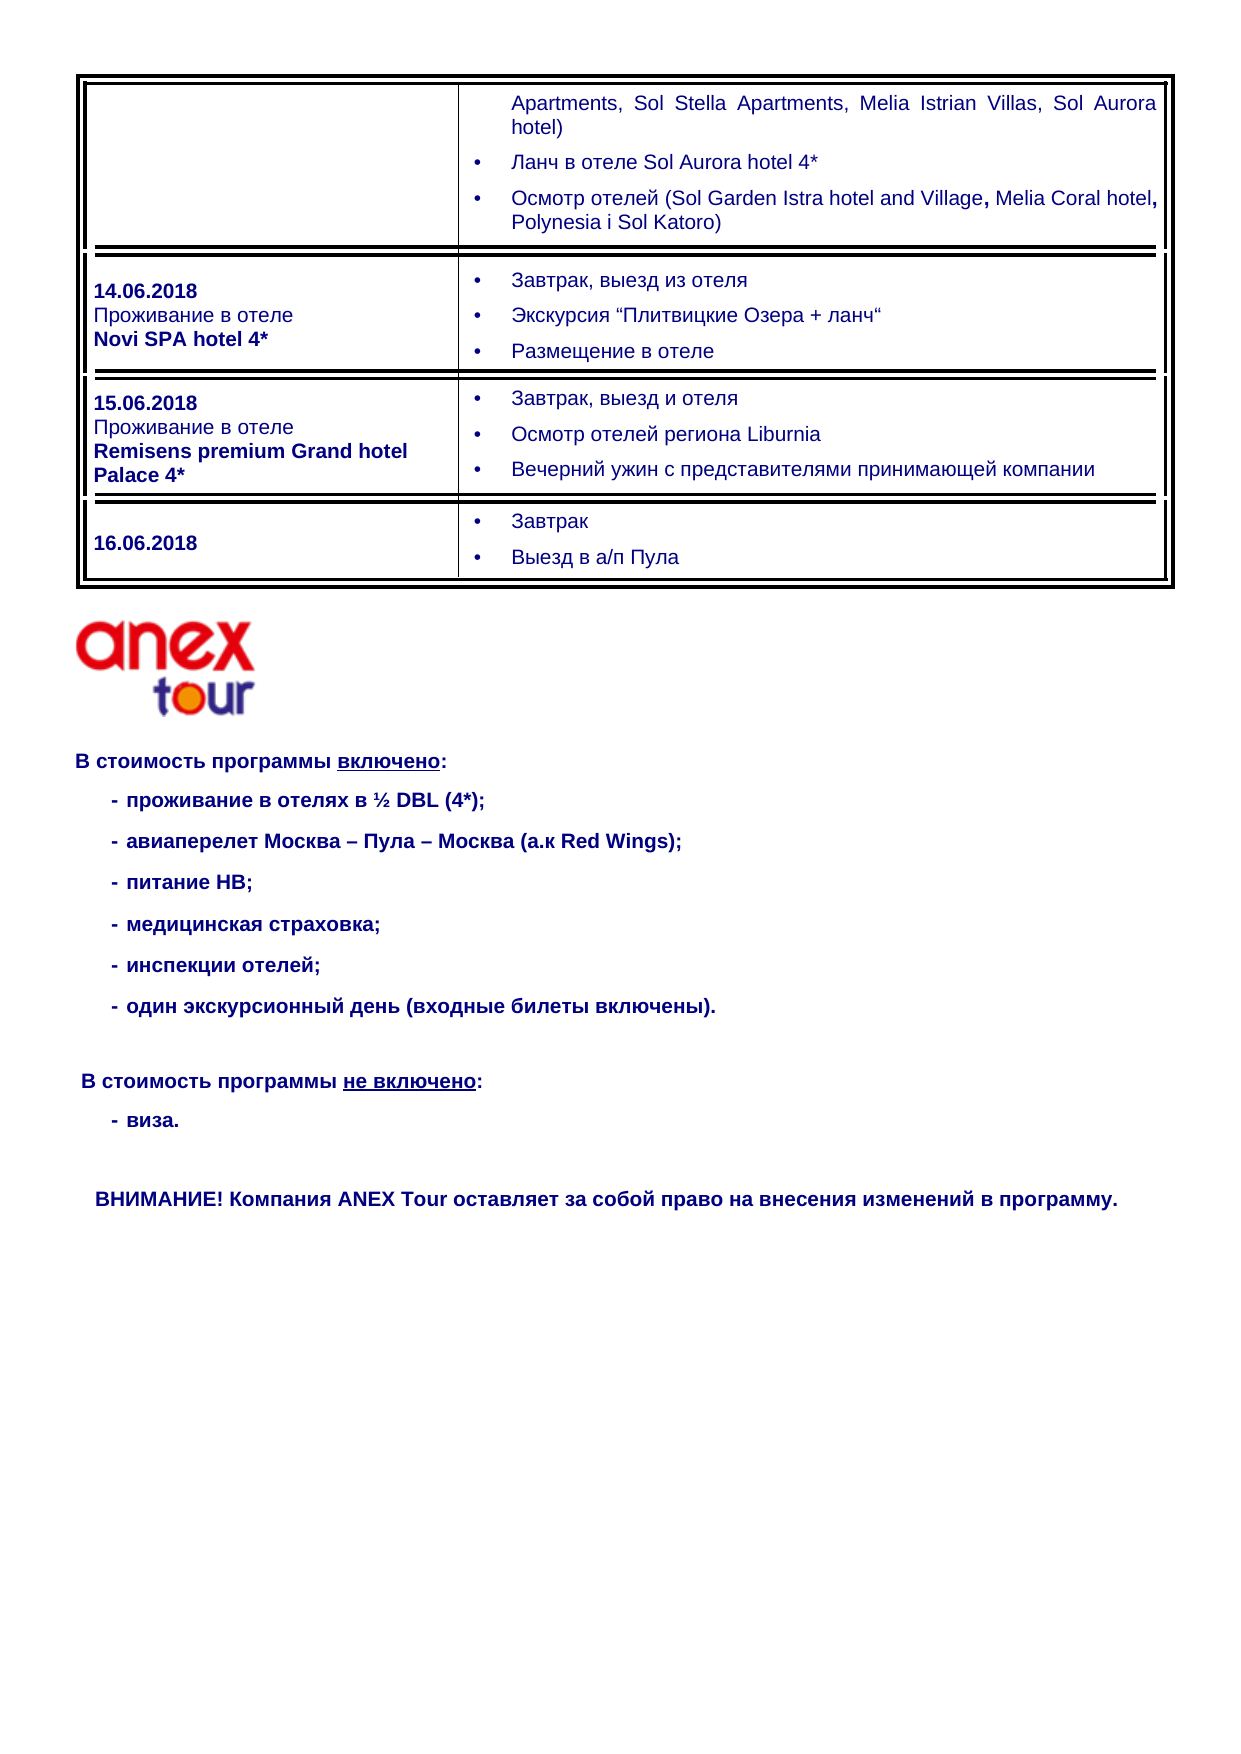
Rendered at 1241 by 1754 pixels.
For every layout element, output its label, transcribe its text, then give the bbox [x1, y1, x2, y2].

list питание HB; [111, 867, 1139, 896]
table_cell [459, 78, 1169, 245]
list инспекции отелей; [111, 950, 1139, 978]
table_cell Завтрак Выезд в а/п Пула [459, 493, 1169, 577]
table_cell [81, 78, 459, 245]
table_cell 15.06.2018 Проживание в отеле Remisens premium Grand hotel Palace 4* [81, 369, 458, 492]
table_cell Завтрак, выезд из отеля Экскурсия “Плитвицкие Озера + ланч“ Размещение в отеле [459, 245, 1169, 369]
table_cell Завтрак, выезд и отеля Осмотр отелей региона Liburnia Вечерний ужин с представителями принимающей компании [459, 369, 1169, 492]
list виза. [111, 1105, 1139, 1133]
table_cell 14.06.2018 Проживание в отеле Novi SPA hotel 4* [81, 245, 458, 369]
text ВНИМАНИЕ! Компания ANEX Tour оставляет за собой право на внесения изменений в программу. [75, 1187, 1139, 1211]
list один экскурсионный день (входные билеты включены). [111, 991, 1139, 1019]
list проживание в отелях в ½ DBL (4*); [111, 785, 1139, 814]
list медицинская страховка; [111, 909, 1139, 937]
text В стоимость программы не включено: [75, 1068, 1139, 1092]
list авиаперелет Москва – Пула – Москва (а.к Red Wings); [111, 826, 1139, 855]
picture [75, 619, 258, 717]
text В стоимость программы включено: [75, 749, 1139, 773]
table_cell 16.06.2018 [81, 493, 458, 577]
